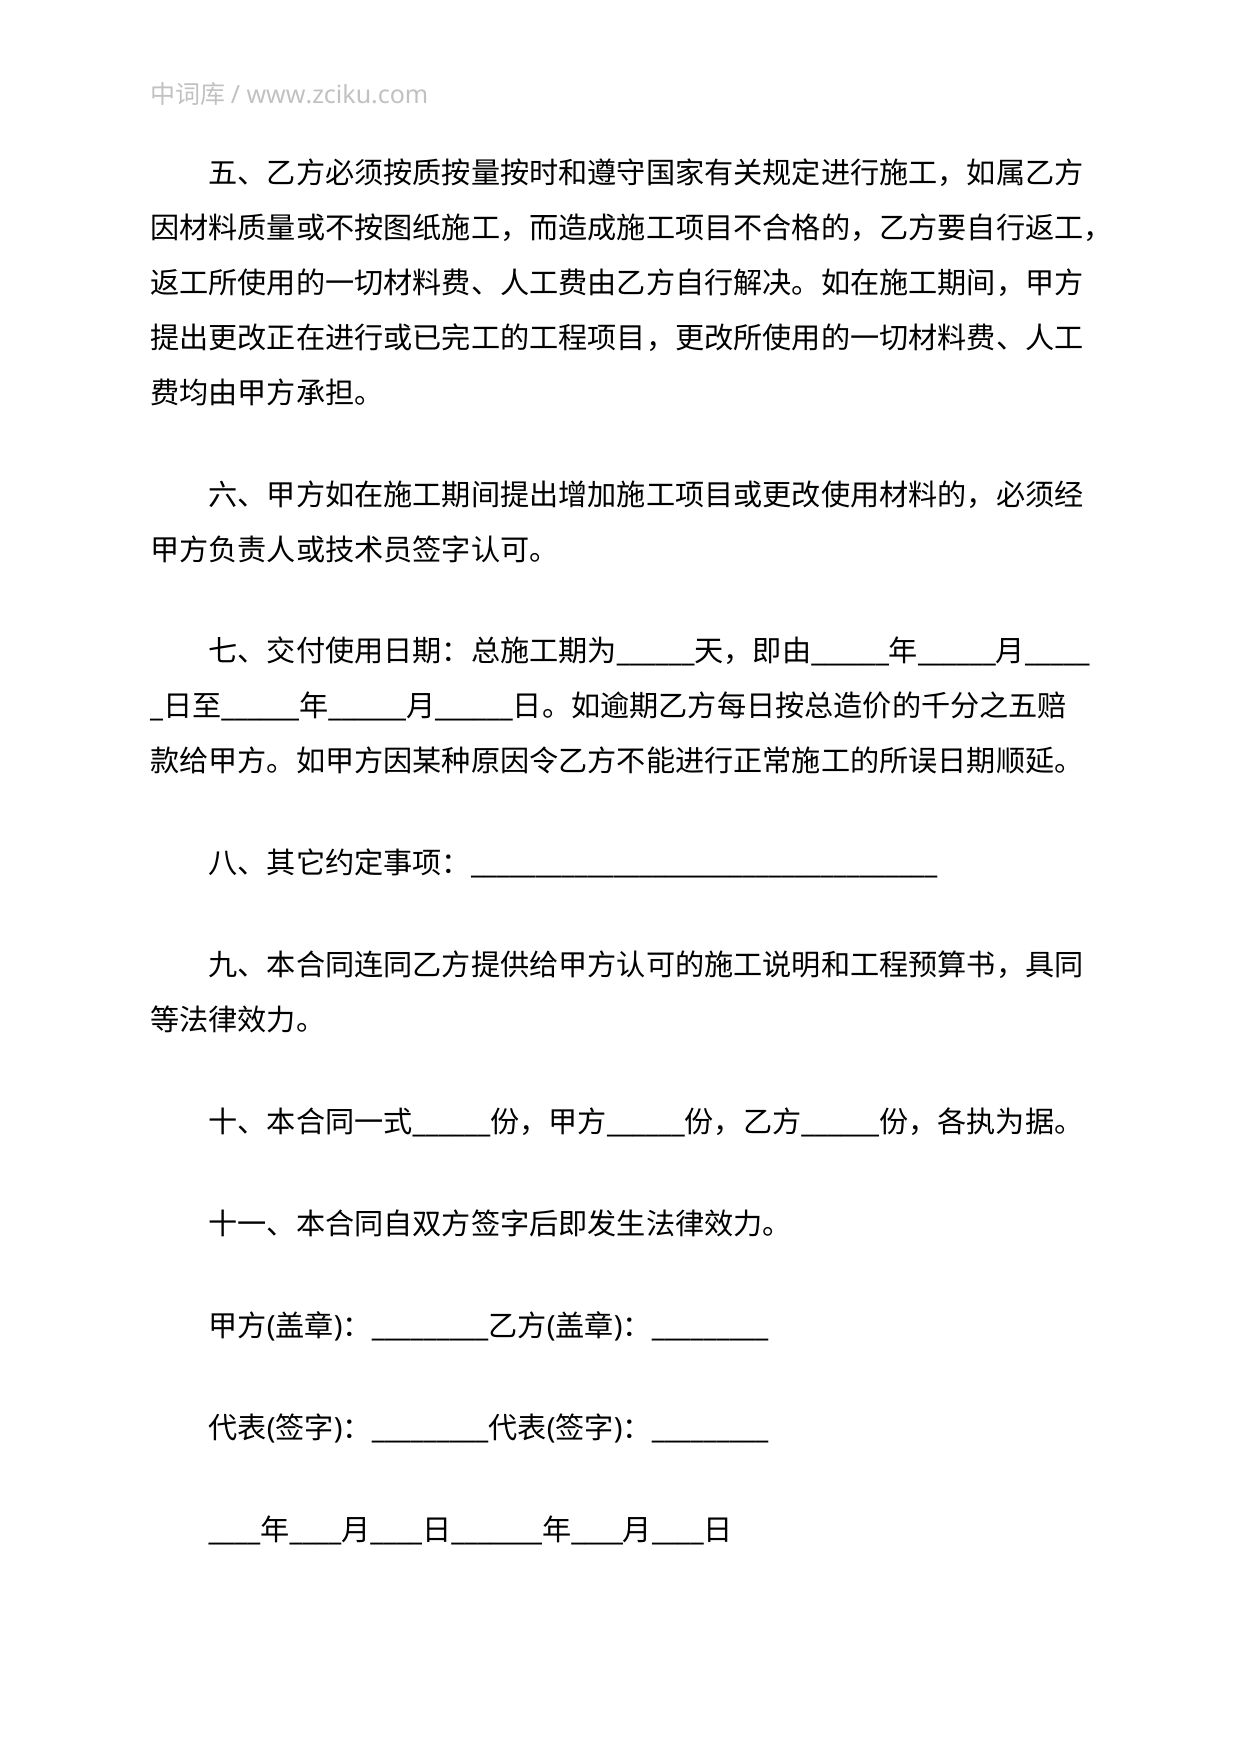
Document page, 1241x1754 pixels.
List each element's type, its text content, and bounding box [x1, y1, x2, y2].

text 五、乙方必须按质按量按时和遵守国家有关规定进行施工，如属乙方因材料质量或不按图纸施工，而造成施工项目不合格的，乙方要自行返工，返工所使用的一切材料费、人工费由乙方自行解决。如在施工期间，甲方提出更改正在进行或已完工的工程项目，更改所使用的一切材料费、人工费均由甲方承担。 [150, 150, 1090, 412]
text 九、本合同连同乙方提供给甲方认可的施工说明和工程预算书，具同等法律效力。 [150, 942, 1090, 1039]
text 十、本合同一式______份，甲方______份，乙方______份，各执为据。 [150, 1098, 1090, 1141]
text 代表(签字)：_________代表(签字)：_________ [150, 1404, 1090, 1447]
text 七、交付使用日期：总施工期为______天，即由______年______月______日至______年______月______日。如逾期乙方每日按总造价的千分之五赔款给甲方。如甲方因某种原因令乙方不能进行正常施工的所误日期顺延。 [150, 628, 1090, 780]
text 十一、本合同自双方签字后即发生法律效力。 [150, 1200, 1090, 1243]
text 甲方(盖章)：_________乙方(盖章)：_________ [150, 1302, 1090, 1344]
text ____年____月____日_______年____月____日 [150, 1506, 1090, 1548]
text 六、甲方如在施工期间提出增加施工项目或更改使用材料的，必须经甲方负责人或技术员签字认可。 [150, 471, 1090, 568]
text 八、其它约定事项：____________________________________ [150, 840, 1090, 882]
